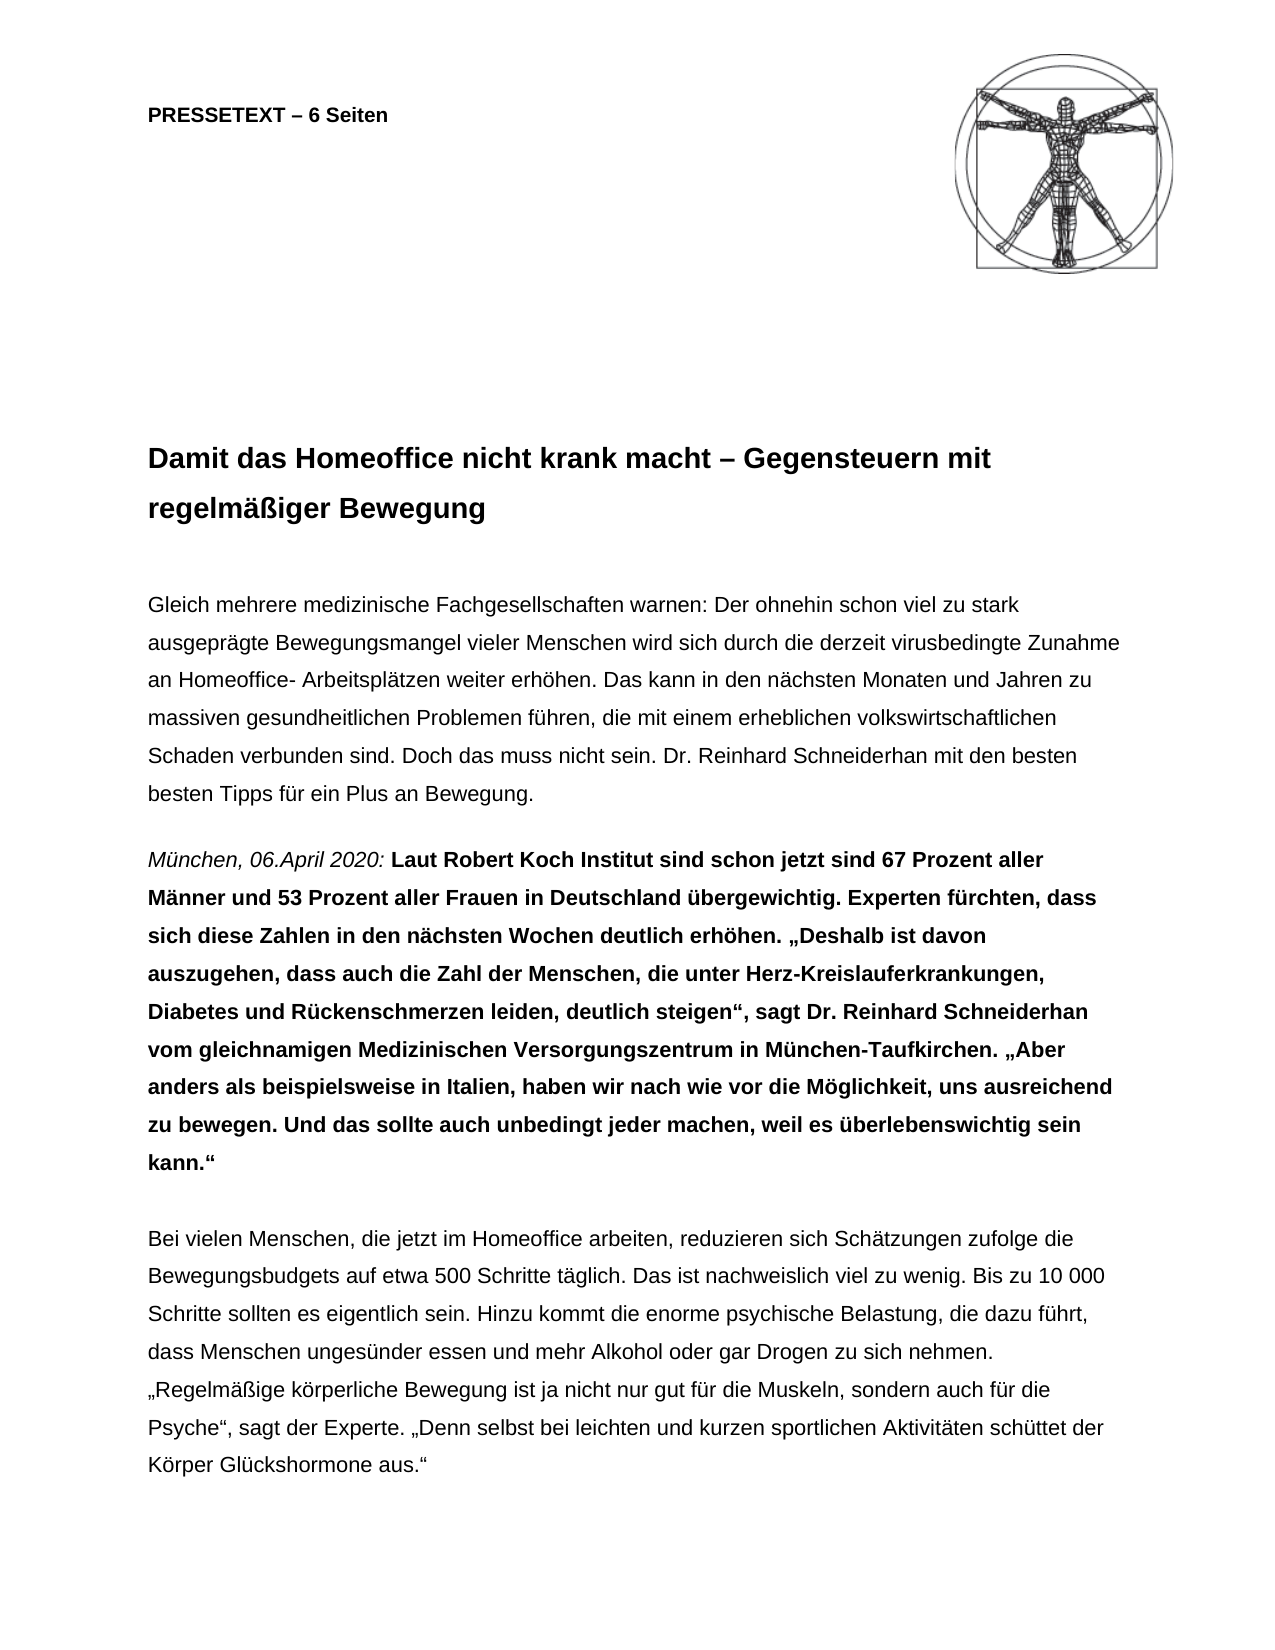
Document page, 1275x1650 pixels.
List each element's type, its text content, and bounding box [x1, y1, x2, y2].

text München, 06.April 2020: Laut Robert Koch Institut sind schon jetzt sind 67 Prozent aller Männer und 53 Prozent aller Frauen in Deutschland übergewichtig. Experten fürchten, dass sich diese Zahlen in den nächsten Wochen deutlich erhöhen. „Deshalb ist davon auszugehen, dass auch die Zahl der Menschen, die unter Herz-Kreislauferkrankungen, Diabetes und Rückenschmerzen leiden, deutlich steigen“, sagt Dr. Reinhard Schneiderhan vom gleichnamigen Medizinischen Versorgungszentrum in München-Taufkirchen. „Aber anders als beispielsweise in Italien, haben wir nach wie vor die Möglichkeit, uns ausreichend zu bewegen. Und das sollte auch unbedingt jeder machen, weil es überlebenswichtig sein kann.“ [148, 847, 1122, 1175]
picture [954, 54, 1174, 274]
text Gleich mehrere medizinische Fachgesellschaften warnen: Der ohnehin schon viel zu stark ausgeprägte Bewegungsmangel vieler Menschen wird sich durch die derzeit virusbedingte Zunahme an Homeoffice- Arbeitsplätzen weiter erhöhen. Das kann in den nächsten Monaten und Jahren zu massiven gesundheitlichen Problemen führen, die mit einem erheblichen volkswirtschaftlichen Schaden verbunden sind. Doch das muss nicht sein. Dr. Reinhard Schneiderhan mit den besten besten Tipps für ein Plus an Bewegung. [148, 592, 1122, 806]
text Bei vielen Menschen, die jetzt im Homeoffice arbeiten, reduzieren sich Schätzungen zufolge die Bewegungsbudgets auf etwa 500 Schritte täglich. Das ist nachweislich viel zu wenig. Bis zu 10 000 Schritte sollten es eigentlich sein. Hinzu kommt die enorme psychische Belastung, die dazu führt, dass Menschen ungesünder essen und mehr Alkohol oder gar Drogen zu sich nehmen. „Regelmäßige körperliche Bewegung ist ja nicht nur gut für die Muskeln, sondern auch für die Psyche“, sagt der Experte. „Denn selbst bei leichten und kurzen sportlichen Aktivitäten schüttet der Körper Glückshormone aus.“ [148, 1226, 1122, 1478]
text Damit das Homeoffice nicht krank macht – Gegensteuern mit regelmäßiger Bewegung [148, 441, 1122, 525]
